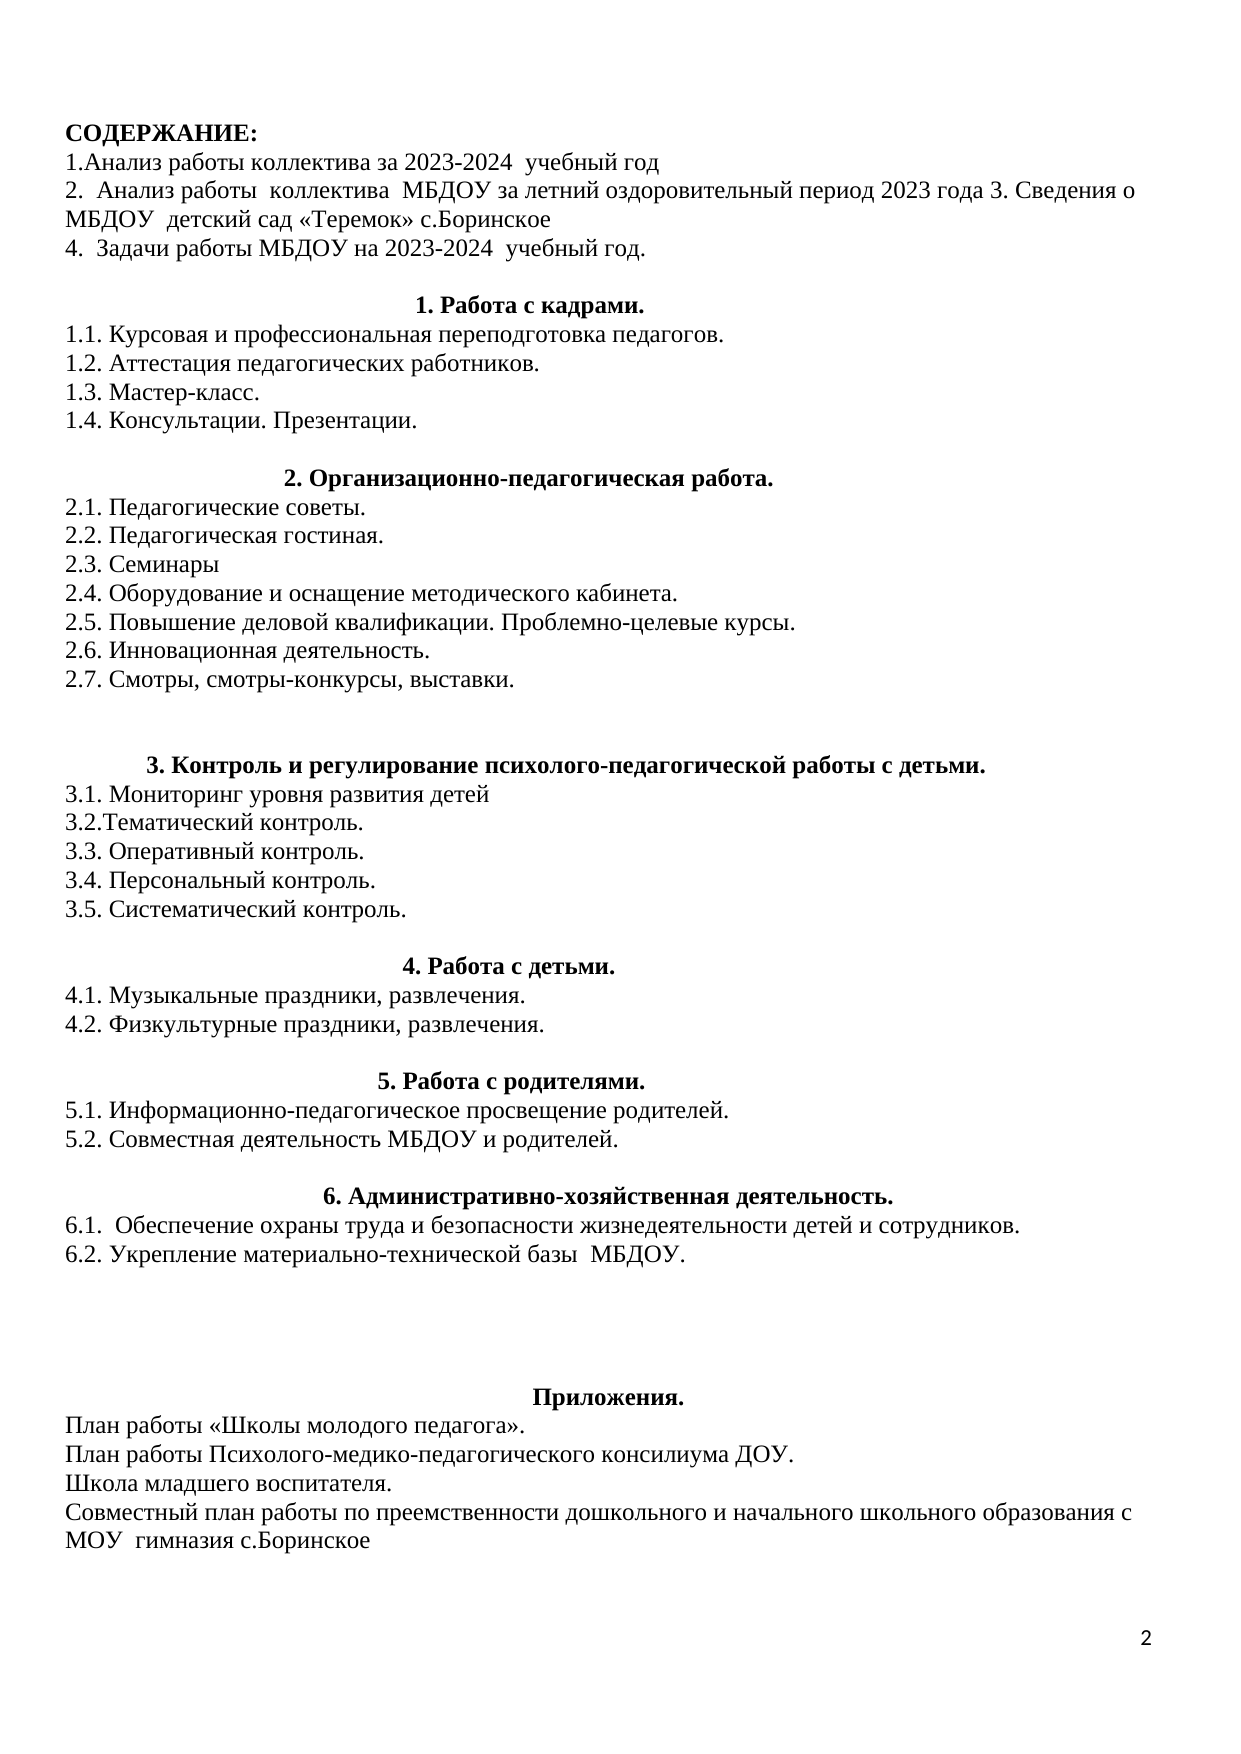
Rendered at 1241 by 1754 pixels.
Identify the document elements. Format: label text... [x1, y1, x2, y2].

text 2.7. Смотры, смотры-конкурсы, выставки. [65, 664, 1152, 693]
text 2.6. Инновационная деятельность. [65, 636, 1152, 664]
text 6. Административно-хозяйственная деятельность. [65, 1181, 1152, 1210]
text СОДЕРЖАНИЕ: [65, 118, 1152, 147]
text 2.3. Семинары [65, 549, 1152, 578]
text 6.1. Обеспечение охраны труда и безопасности жизнедеятельности детей и сотрудников. [65, 1210, 1152, 1239]
text 5.1. Информационно-педагогическое просвещение родителей. [65, 1095, 1152, 1124]
text 1.4. Консультации. Презентации. [65, 406, 1152, 434]
text 3.5. Систематический контроль. [65, 894, 1152, 922]
text Школа младшего воспитателя. [65, 1468, 1152, 1497]
text 3.2.Тематический контроль. [65, 807, 1152, 836]
text План работы «Школы молодого педагога». [65, 1410, 1152, 1439]
text 1.3. Мастер-класс. [65, 377, 1152, 406]
text 4. Задачи работы МБДОУ на 2023-2024 учебный год. [65, 233, 1152, 262]
text Приложения. [65, 1382, 1152, 1410]
text 1.1. Курсовая и профессиональная переподготовка педагогов. [65, 319, 1152, 348]
text 1.2. Аттестация педагогических работников. [65, 348, 1152, 377]
text 5. Работа с родителями. [65, 1066, 1152, 1095]
text 4.1. Музыкальные праздники, развлечения. [65, 980, 1152, 1009]
text 3.3. Оперативный контроль. [65, 836, 1152, 865]
text 2.5. Повышение деловой квалификации. Проблемно-целевые курсы. [65, 607, 1152, 636]
text 4. Работа с детьми. [65, 951, 1152, 980]
text Совместный план работы по преемственности дошкольного и начального школьного образования с МОУ гимназия с.Боринское [65, 1497, 1152, 1554]
text 2.4. Оборудование и оснащение методического кабинета. [65, 578, 1152, 607]
text 4.2. Физкультурные праздники, развлечения. [65, 1009, 1152, 1037]
text 6.2. Укрепление материально-технической базы МБДОУ. [65, 1239, 1152, 1267]
text План работы Психолого-медико-педагогического консилиума ДОУ. [65, 1439, 1152, 1468]
text 3.4. Персональный контроль. [65, 865, 1152, 894]
text 2. Анализ работы коллектива МБДОУ за летний оздоровительный период 2023 года 3. Сведения о МБДОУ детский сад «Теремок» с.Боринское [65, 176, 1152, 233]
text 1.Анализ работы коллектива за 2023-2024 учебный год [65, 147, 1152, 176]
text 1. Работа с кадрами. [65, 291, 1152, 319]
text 2.2. Педагогическая гостиная. [65, 521, 1152, 549]
text 3.1. Мониторинг уровня развития детей [65, 779, 1152, 807]
text 3. Контроль и регулирование психолого-педагогической работы с детьми. [65, 750, 1152, 779]
text 2. Организационно-педагогическая работа. [65, 463, 1152, 492]
text 2.1. Педагогические советы. [65, 492, 1152, 521]
text 5.2. Совместная деятельность МБДОУ и родителей. [65, 1124, 1152, 1152]
